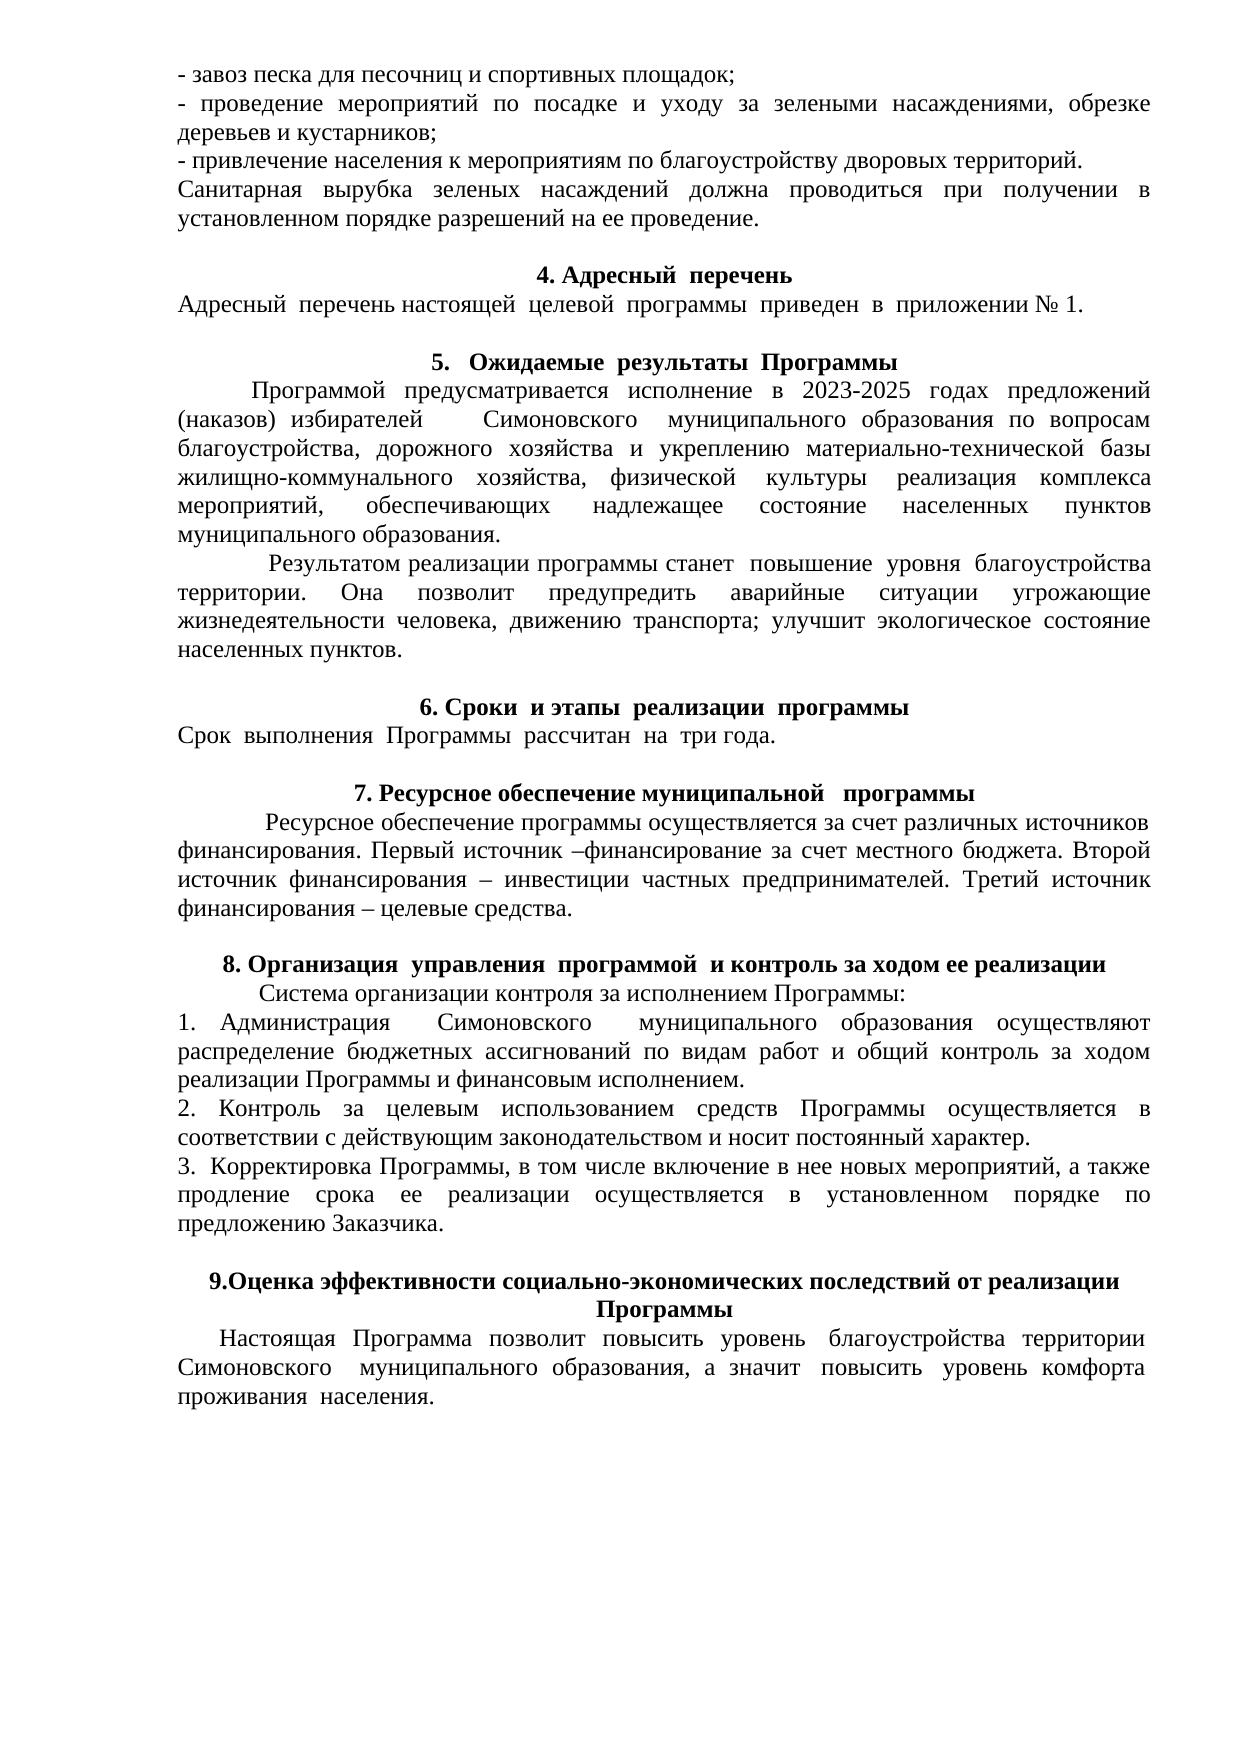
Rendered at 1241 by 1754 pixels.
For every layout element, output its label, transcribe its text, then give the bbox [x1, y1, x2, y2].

text 6. Сроки и этапы реализации программы [177, 692, 1152, 720]
text Программой предусматривается исполнение в 2023-2025 годах предложений (наказов) избирателей Симоновского муниципального образования по вопросам благоустройства, дорожного хозяйства и укреплению материально-технической базы жилищно-коммунального хозяйства, физической культуры реализация комплекса мероприятий, обеспечивающих надлежащее состояние населенных пунктов муниципального образования. [177, 375, 1152, 548]
text 4. Адресный перечень [177, 260, 1152, 289]
text - проведение мероприятий по посадке и уходу за зелеными насаждениями, обрезке деревьев и кустарников; [177, 88, 1152, 145]
text Система организации контроля за исполнением Программы: [177, 978, 1152, 1007]
text Срок выполнения Программы рассчитан на три года. [177, 720, 1152, 749]
text 7. Ресурсное обеспечение муниципальной программы [177, 778, 1152, 807]
text 9.Оценка эффективности социально-экономических последствий от реализации Программы [177, 1266, 1152, 1323]
text 1. Администрация Симоновского муниципального образования осуществляют распределение бюджетных ассигнований по видам работ и общий контроль за ходом реализации Программы и финансовым исполнением. [177, 1007, 1152, 1093]
text 2. Контроль за целевым использованием средств Программы осуществляется в соответствии с действующим законодательством и носит постоянный характер. [177, 1093, 1152, 1151]
text - привлечение населения к мероприятиям по благоустройству дворовых территорий. [177, 145, 1152, 174]
text Адресный перечень настоящей целевой программы приведен в приложении № 1. [177, 289, 1152, 318]
text 8. Организация управления программой и контроль за ходом ее реализации [177, 949, 1152, 978]
text 3. Корректировка Программы, в том числе включение в нее новых мероприятий, а также продление срока ее реализации осуществляется в установленном порядке по предложению Заказчика. [177, 1151, 1152, 1237]
text Результатом реализации программы станет повышение уровня благоустройства территории. Она позволит предупредить аварийные ситуации угрожающие жизнедеятельности человека, движению транспорта; улучшит экологическое состояние населенных пунктов. [177, 548, 1152, 663]
text Ресурсное обеспечение программы осуществляется за счет различных источников финансирования. Первый источник –финансирование за счет местного бюджета. Второй источник финансирования – инвестиции частных предпринимателей. Третий источник финансирования – целевые средства. [177, 807, 1152, 922]
text - завоз песка для песочниц и спортивных площадок; [177, 59, 1152, 88]
text Настоящая Программа позволит повысить уровень благоустройства территории Симоновского муниципального образования, а значит повысить уровень комфорта проживания населения. [177, 1323, 1152, 1409]
text 5. Ожидаемые результаты Программы [177, 347, 1152, 375]
text Санитарная вырубка зеленых насаждений должна проводиться при получении в установленном порядке разрешений на ее проведение. [177, 174, 1152, 232]
